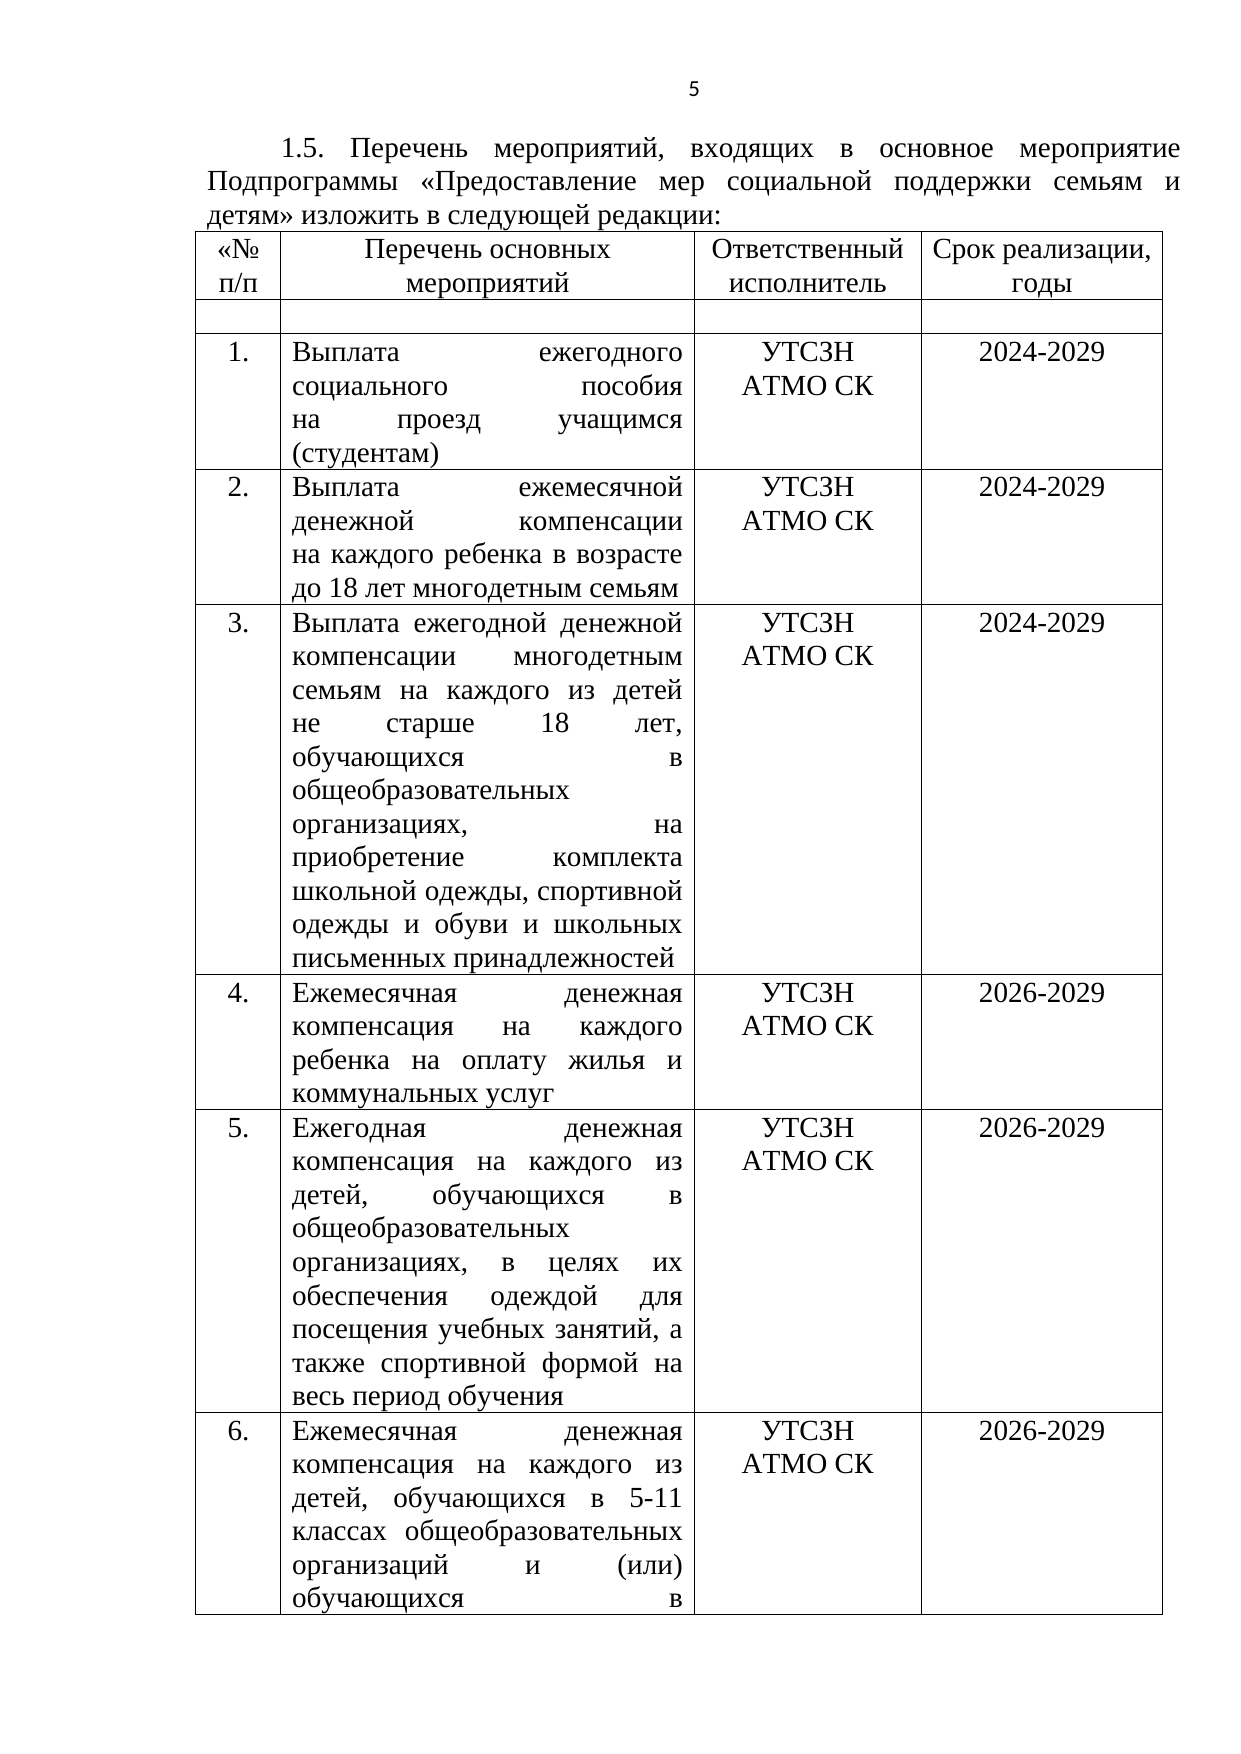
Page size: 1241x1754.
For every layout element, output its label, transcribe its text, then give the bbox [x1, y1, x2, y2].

table_cell УТСЗН АТМО СК [695, 605, 921, 974]
table_cell 3. [196, 605, 280, 974]
table_cell 2026-2029 [922, 1110, 1162, 1412]
table_header «№ п/п [196, 232, 280, 299]
table_cell [196, 300, 280, 333]
table_cell 2024-2029 [922, 334, 1162, 468]
table_cell Выплата ежемесячной денежной компенсации на каждого ребенка в возрасте до 18 лет многодетным семьям [281, 470, 694, 604]
table_cell Выплата ежегодной денежной компенсации многодетным семьям на каждого из детей не старше 18 лет, обучающихся в общеобразовательных организациях, на приобретение комплекта школьной одежды, спортивной одежды и обуви и школьных письменных принадлежностей [281, 605, 694, 974]
table_header Перечень основных мероприятий [281, 232, 694, 299]
table_cell [281, 300, 694, 333]
table_cell 2024-2029 [922, 470, 1162, 604]
table_cell 2026-2029 [922, 975, 1162, 1109]
table_cell УТСЗН АТМО СК [695, 1110, 921, 1412]
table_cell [281, 1413, 694, 1614]
table_cell 2024-2029 [922, 605, 1162, 974]
table_cell [695, 300, 921, 333]
table_cell 4. [196, 975, 280, 1109]
table_cell УТСЗН АТМО СК [695, 975, 921, 1109]
table_cell УТСЗН АТМО СК [695, 334, 921, 468]
table_cell Ежемесячная денежная компенсация на каждого ребенка на оплату жилья и коммунальных услуг [281, 975, 694, 1109]
table_cell УТСЗН АТМО СК [695, 1413, 921, 1614]
table_cell Выплата ежегодного социального пособия на проезд учащимся (студентам) [281, 334, 694, 468]
table_cell 2. [196, 470, 280, 604]
text 1.5. Перечень мероприятий, входящих в основное мероприятие Подпрограммы «Предоставление мер социальной поддержки семьям и детям» изложить в следующей редакции: [207, 130, 1181, 231]
table_cell УТСЗН АТМО СК [695, 470, 921, 604]
table_cell [922, 300, 1162, 333]
table_cell 2026-2029 [922, 1413, 1162, 1614]
table_header Ответственный исполнитель [695, 232, 921, 299]
table_cell 6. [196, 1413, 280, 1614]
table_header Срок реализации, годы [922, 232, 1162, 299]
table_cell 5. [196, 1110, 280, 1412]
table_cell 1. [196, 334, 280, 468]
table_cell Ежегодная денежная компенсация на каждого из детей, обучающихся в общеобразовательных организациях, в целях их обеспечения одеждой для посещения учебных занятий, а также спортивной формой на весь период обучения [281, 1110, 694, 1412]
